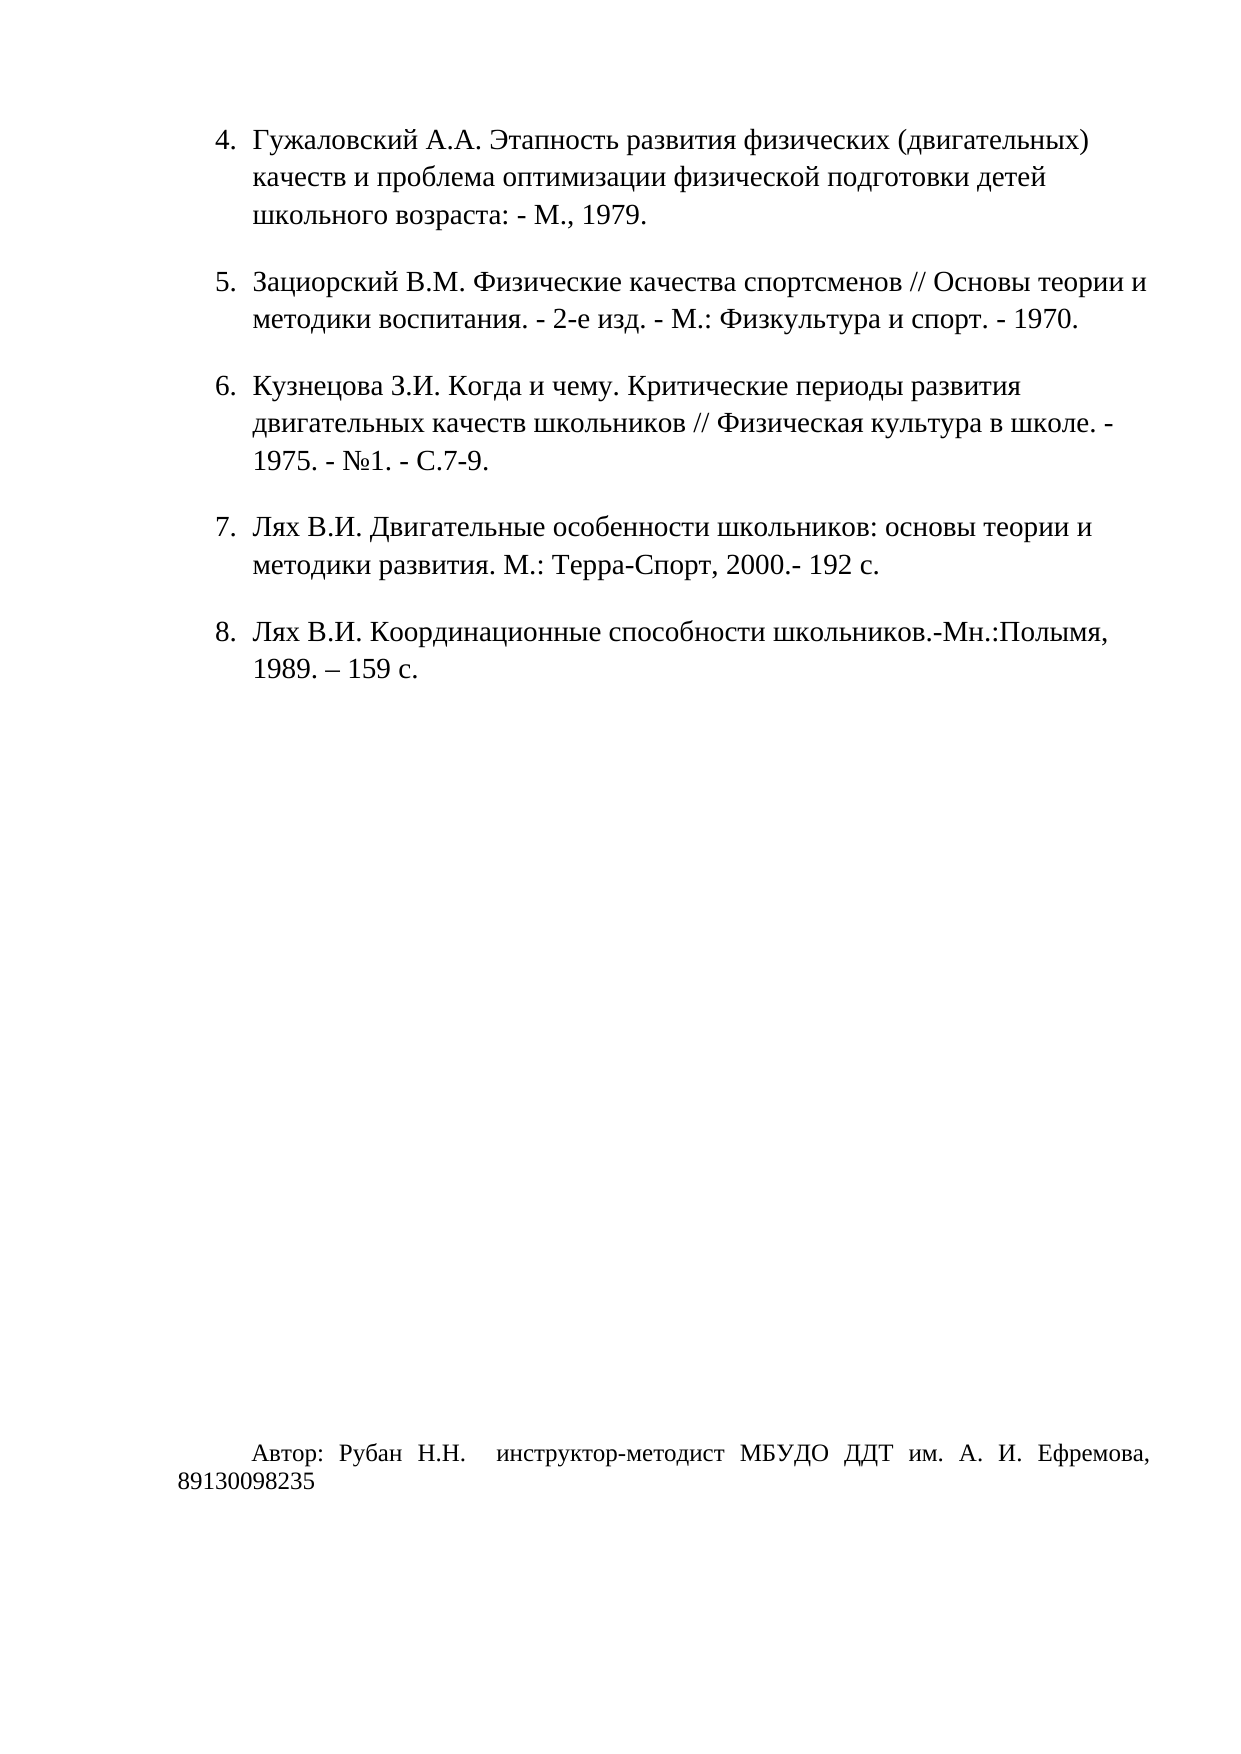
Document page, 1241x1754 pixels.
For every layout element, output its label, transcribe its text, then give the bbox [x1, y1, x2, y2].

text Автор: Рубан Н.Н. инструктор-методист МБУДО ДДТ им. А. И. Ефремова, 89130098235 [177, 1438, 1152, 1495]
list Кузнецова З.И. Когда и чему. Критические периоды развития двигательных качеств школьников // Физическая культура в школе. - 1975. - №1. - С.7-9. [215, 364, 1152, 476]
list Гужаловский А.А. Этапность развития физических (двигательных) качеств и проблема оптимизации физической подготовки детей школьного возраста: - М., 1979. [215, 118, 1152, 231]
list Лях В.И. Координационные способности школьников.-Мн.:Полымя, 1989. – 159 с. [215, 610, 1152, 685]
list Зациорский В.М. Физические качества спортсменов // Основы теории и методики воспитания. - 2-е изд. - М.: Физкультура и спорт. - 1970. [215, 260, 1152, 335]
list Лях В.И. Двигательные особенности школьников: основы теории и методики развития. М.: Терра-Спорт, 2000.- 192 с. [215, 506, 1152, 581]
